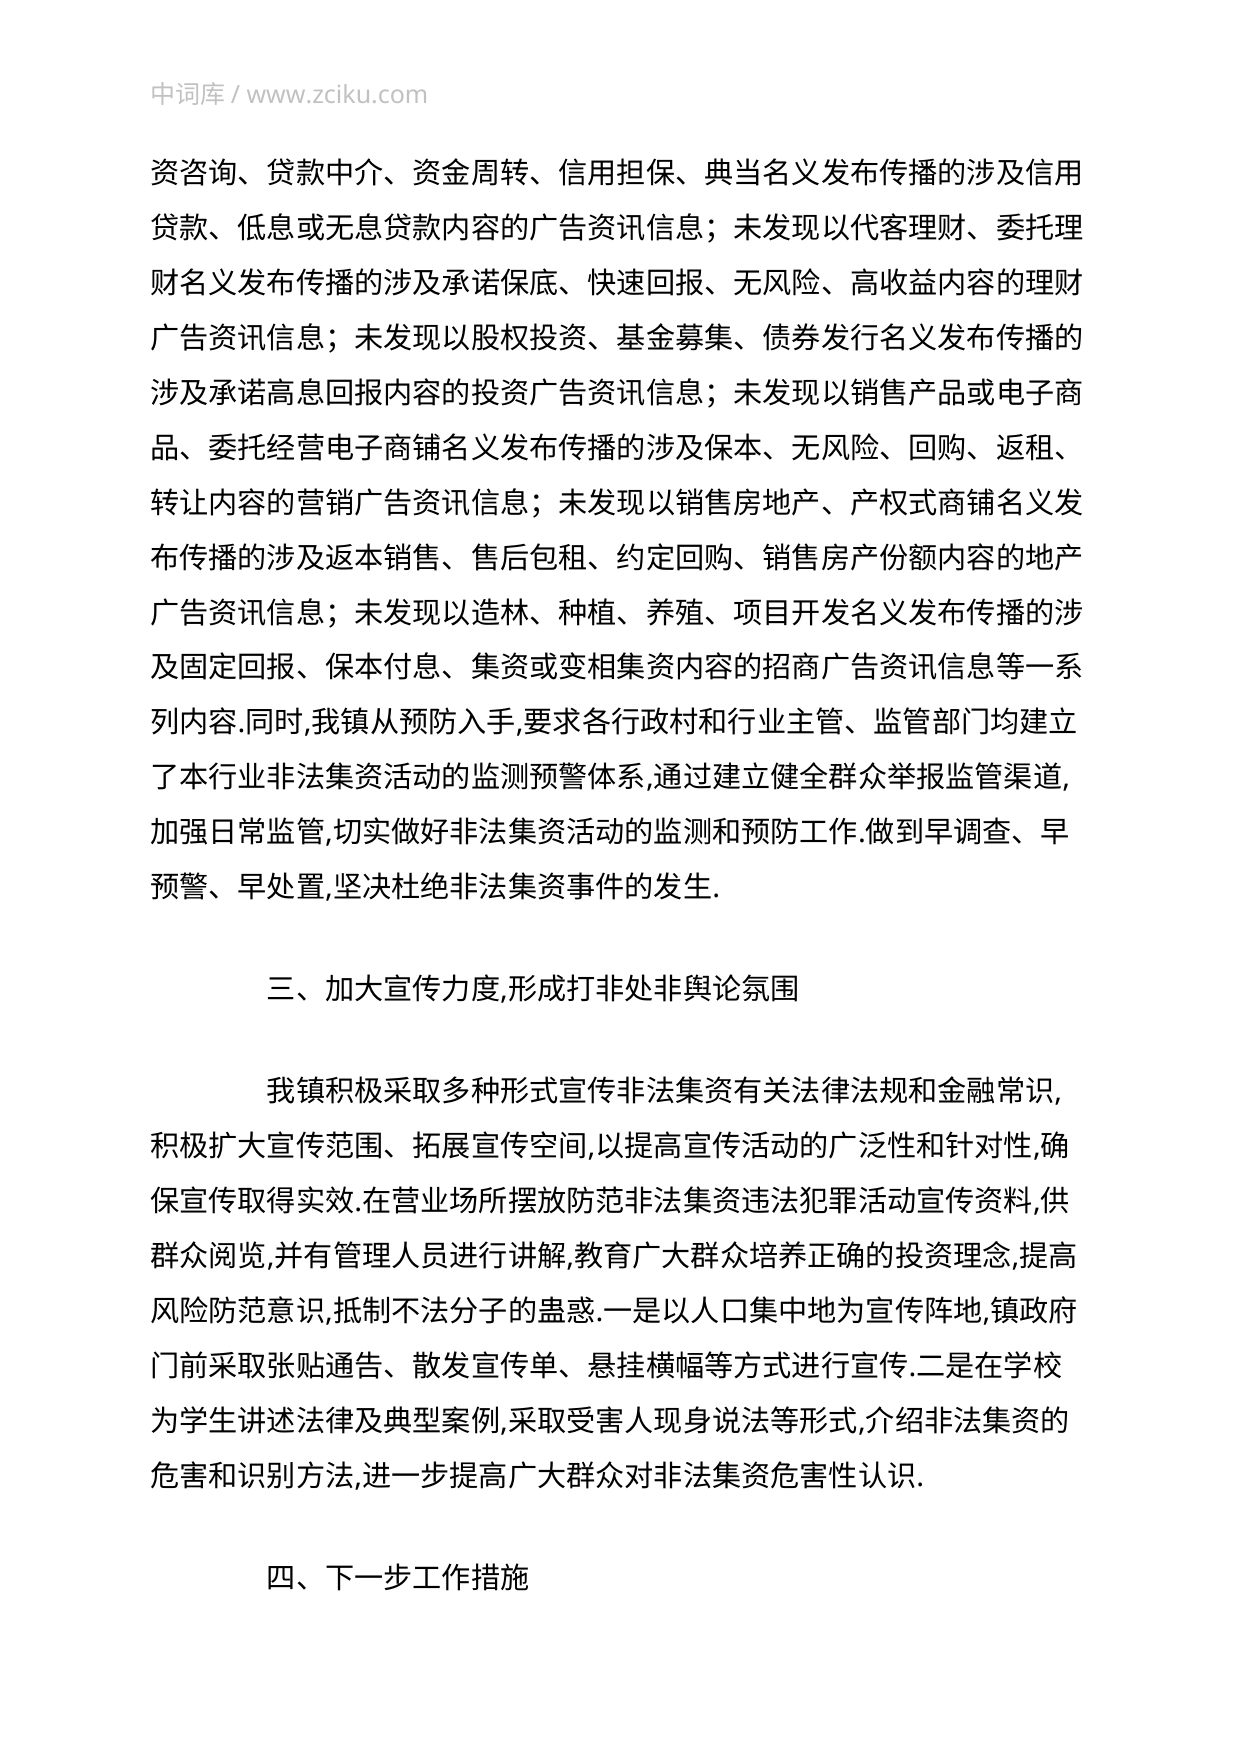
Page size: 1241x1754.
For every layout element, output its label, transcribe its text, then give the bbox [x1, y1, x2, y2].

text 四、下一步工作措施 [150, 1555, 1090, 1597]
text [150, 150, 1090, 906]
text 三、加大宣传力度,形成打非处非舆论氛围 [150, 966, 1090, 1008]
text 我镇积极采取多种形式宣传非法集资有关法律法规和金融常识,积极扩大宣传范围、拓展宣传空间,以提高宣传活动的广泛性和针对性,确保宣传取得实效.在营业场所摆放防范非法集资违法犯罪活动宣传资料,供群众阅览,并有管理人员进行讲解,教育广大群众培养正确的投资理念,提高风险防范意识,抵制不法分子的蛊惑.一是以人口集中地为宣传阵地,镇政府门前采取张贴通告、散发宣传单、悬挂横幅等方式进行宣传.二是在学校为学生讲述法律及典型案例,采取受害人现身说法等形式,介绍非法集资的危害和识别方法,进一步提高广大群众对非法集资危害性认识. [150, 1068, 1090, 1495]
